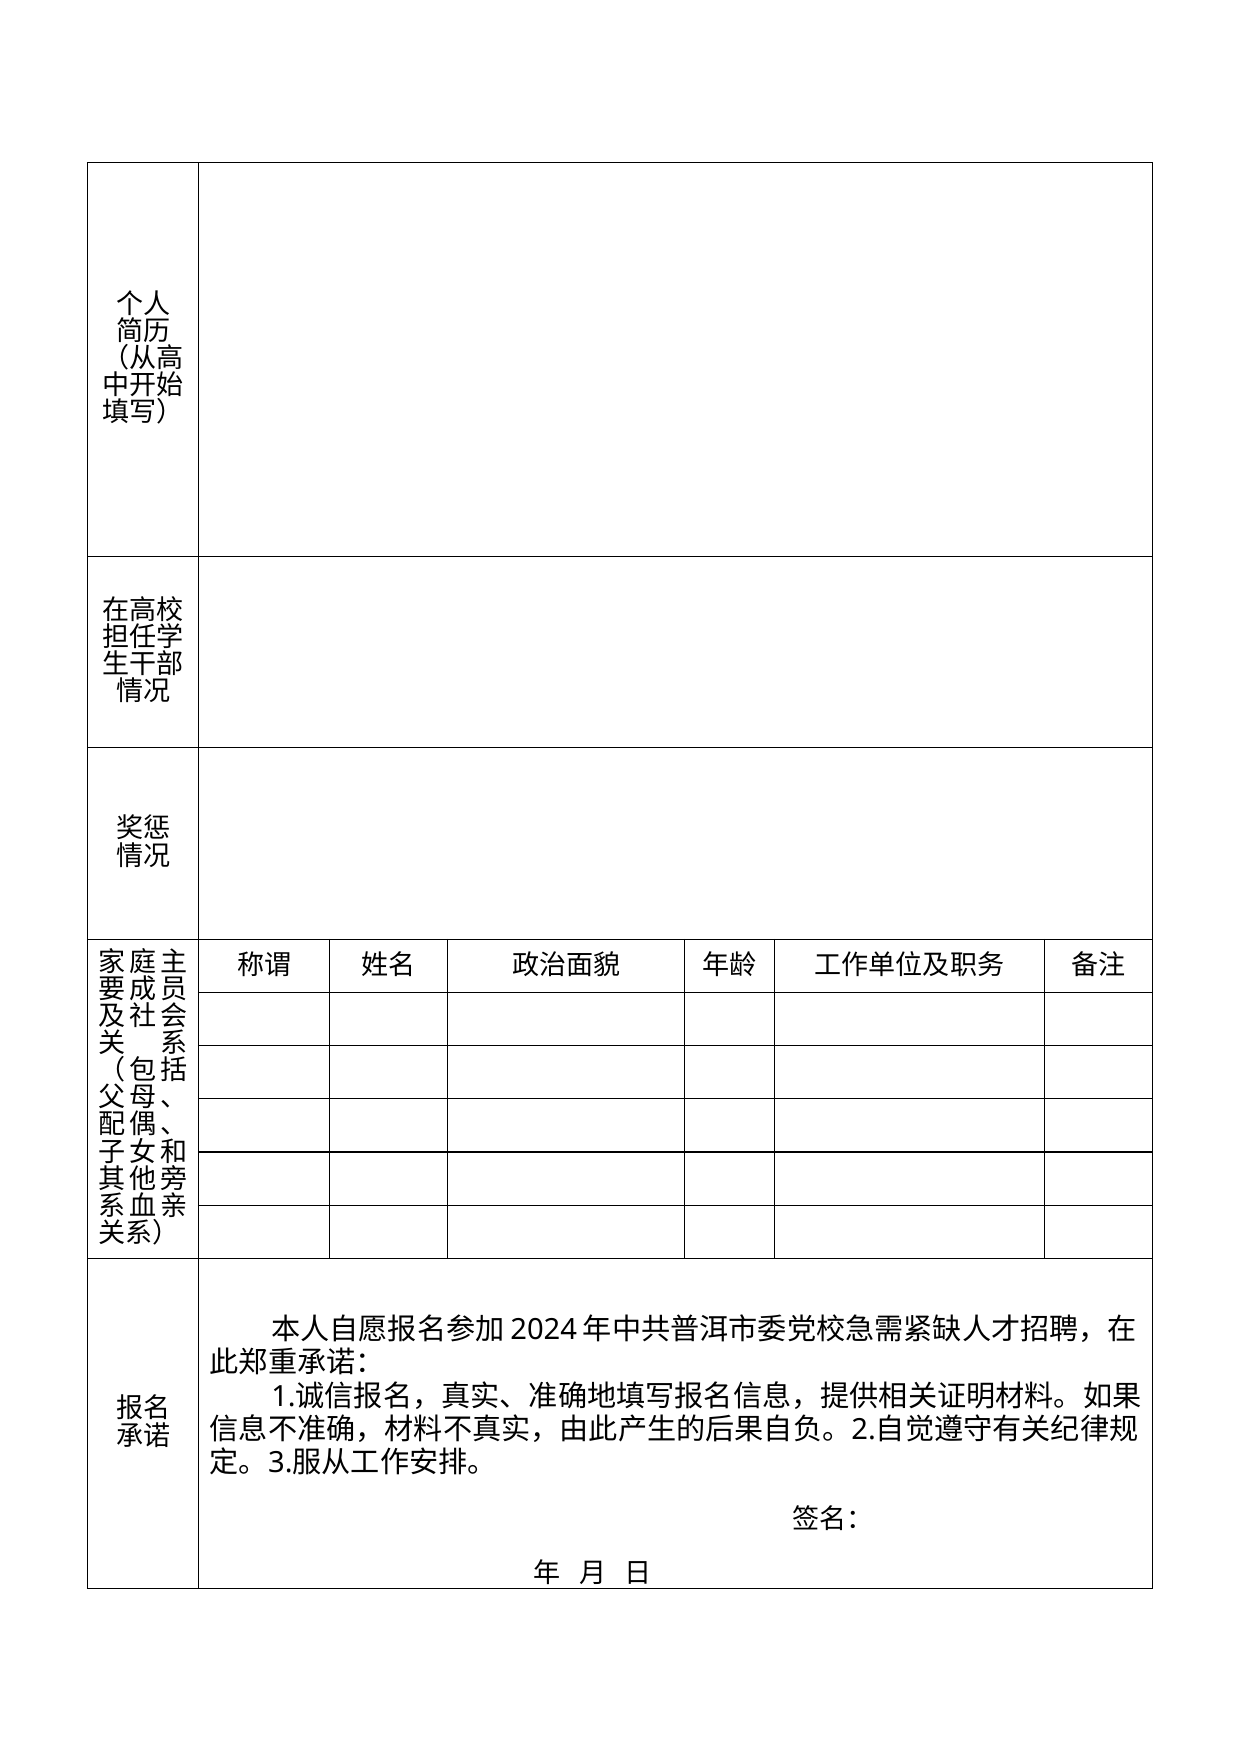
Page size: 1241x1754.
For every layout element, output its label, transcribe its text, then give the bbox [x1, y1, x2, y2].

table_cell [448, 1099, 684, 1151]
table_cell [199, 1099, 329, 1151]
table_cell [448, 1046, 684, 1098]
table_cell [199, 163, 1152, 556]
table_cell 报名 承诺 [88, 1259, 198, 1588]
table_cell 本人自愿报名参加2024年中共普洱市委党校急需紧缺人才招聘，在此郑重承诺： 1.诚信报名，真实、准确地填写报名信息，提供相关证明材料。如果信息不准确，材料不真实，由此产生的后果自负。2.自觉遵守有关纪律规定。3.服从工作安排。 签名： 年 月 日 [199, 1259, 1152, 1588]
table_cell [685, 993, 774, 1045]
table_cell [199, 1206, 329, 1258]
table_cell [775, 993, 1044, 1045]
table_cell 在高校担任学生干部 情况 [88, 557, 198, 747]
table_cell 工作单位及职务 [775, 940, 1044, 992]
table_cell 年龄 [685, 940, 774, 992]
table_cell [199, 557, 1152, 747]
table_cell 称谓 [199, 940, 329, 992]
table_cell 个人 简历（从高中开始填写） [88, 163, 198, 556]
table_cell [1045, 1206, 1152, 1258]
table_cell [330, 1153, 447, 1204]
table_cell [1045, 1046, 1152, 1098]
table_cell [685, 1099, 774, 1151]
table_cell [685, 1153, 774, 1204]
table_cell 政治面貌 [448, 940, 684, 992]
table_cell [330, 1206, 447, 1258]
table_cell 奖惩 情况 [88, 748, 198, 939]
table_cell [775, 1099, 1044, 1151]
table_cell [1045, 1153, 1152, 1204]
table_cell [448, 1153, 684, 1204]
table_cell [685, 1046, 774, 1098]
table_cell [330, 993, 447, 1045]
table_cell [330, 1099, 447, 1151]
table_cell [199, 1046, 329, 1098]
table_cell [330, 1046, 447, 1098]
table_cell 姓名 [330, 940, 447, 992]
table_cell [1045, 993, 1152, 1045]
table_cell [199, 993, 329, 1045]
table_cell [685, 1206, 774, 1258]
table_cell [1045, 1099, 1152, 1151]
table_cell [775, 1206, 1044, 1258]
table_cell [775, 1046, 1044, 1098]
table_cell 家庭主要成员及社会关系（包括父母、配偶、子女和其他旁系血亲关系） [88, 940, 198, 1258]
table_cell [199, 748, 1152, 939]
table_cell [199, 1153, 329, 1204]
table_cell [448, 1206, 684, 1258]
table_cell [448, 993, 684, 1045]
table_cell 备注 [1045, 940, 1152, 992]
table_cell [775, 1153, 1044, 1204]
